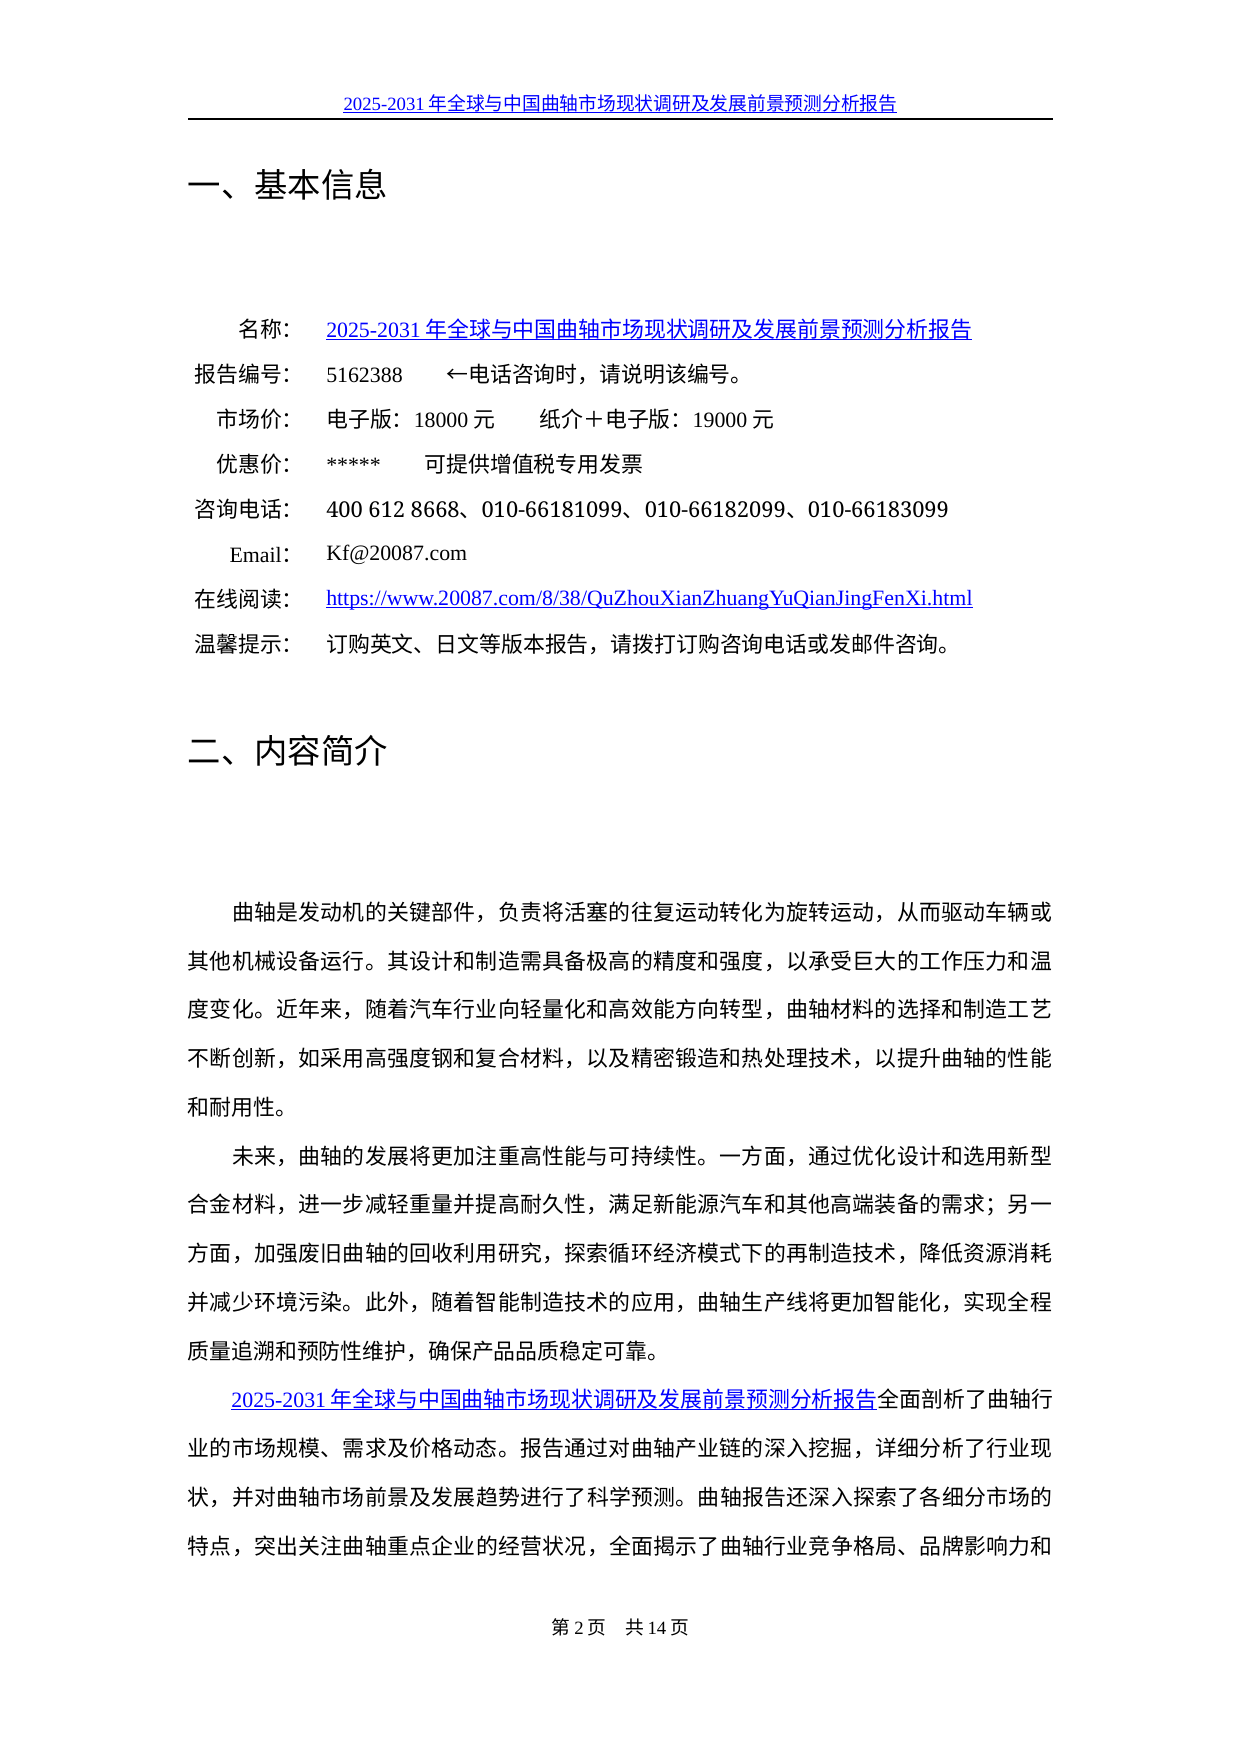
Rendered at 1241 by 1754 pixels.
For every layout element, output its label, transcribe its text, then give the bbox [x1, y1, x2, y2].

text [187, 894, 1053, 1561]
table_cell 电子版：18000 元 纸介＋电子版：19000 元 [315, 402, 1073, 447]
table_cell Email： [167, 537, 315, 582]
table_cell 温馨提示： [167, 627, 315, 672]
title 二、内容简介 [187, 717, 1053, 782]
table_cell [315, 582, 1073, 627]
table_cell 5162388 ←电话咨询时，请说明该编号。 [315, 357, 1073, 402]
table_cell Kf@20087.com [315, 537, 1073, 582]
table_cell 订购英文、日文等版本报告，请拨打订购咨询电话或发邮件咨询。 [315, 627, 1073, 672]
table_cell 400 612 8668、010-66181099、010-66182099、010-66183099 [315, 492, 1073, 537]
table_cell 报告编号： [167, 357, 315, 402]
table_cell ***** 可提供增值税专用发票 [315, 447, 1073, 492]
table_cell 咨询电话： [167, 492, 315, 537]
title 一、基本信息 [187, 150, 1053, 215]
table_header 2025-2031年全球与中国曲轴市场现状调研及发展前景预测分析报告 [315, 312, 1073, 357]
table_header 名称： [167, 312, 315, 357]
table_cell 在线阅读： [167, 582, 315, 627]
table_cell 优惠价： [167, 447, 315, 492]
table_cell 市场价： [167, 402, 315, 447]
